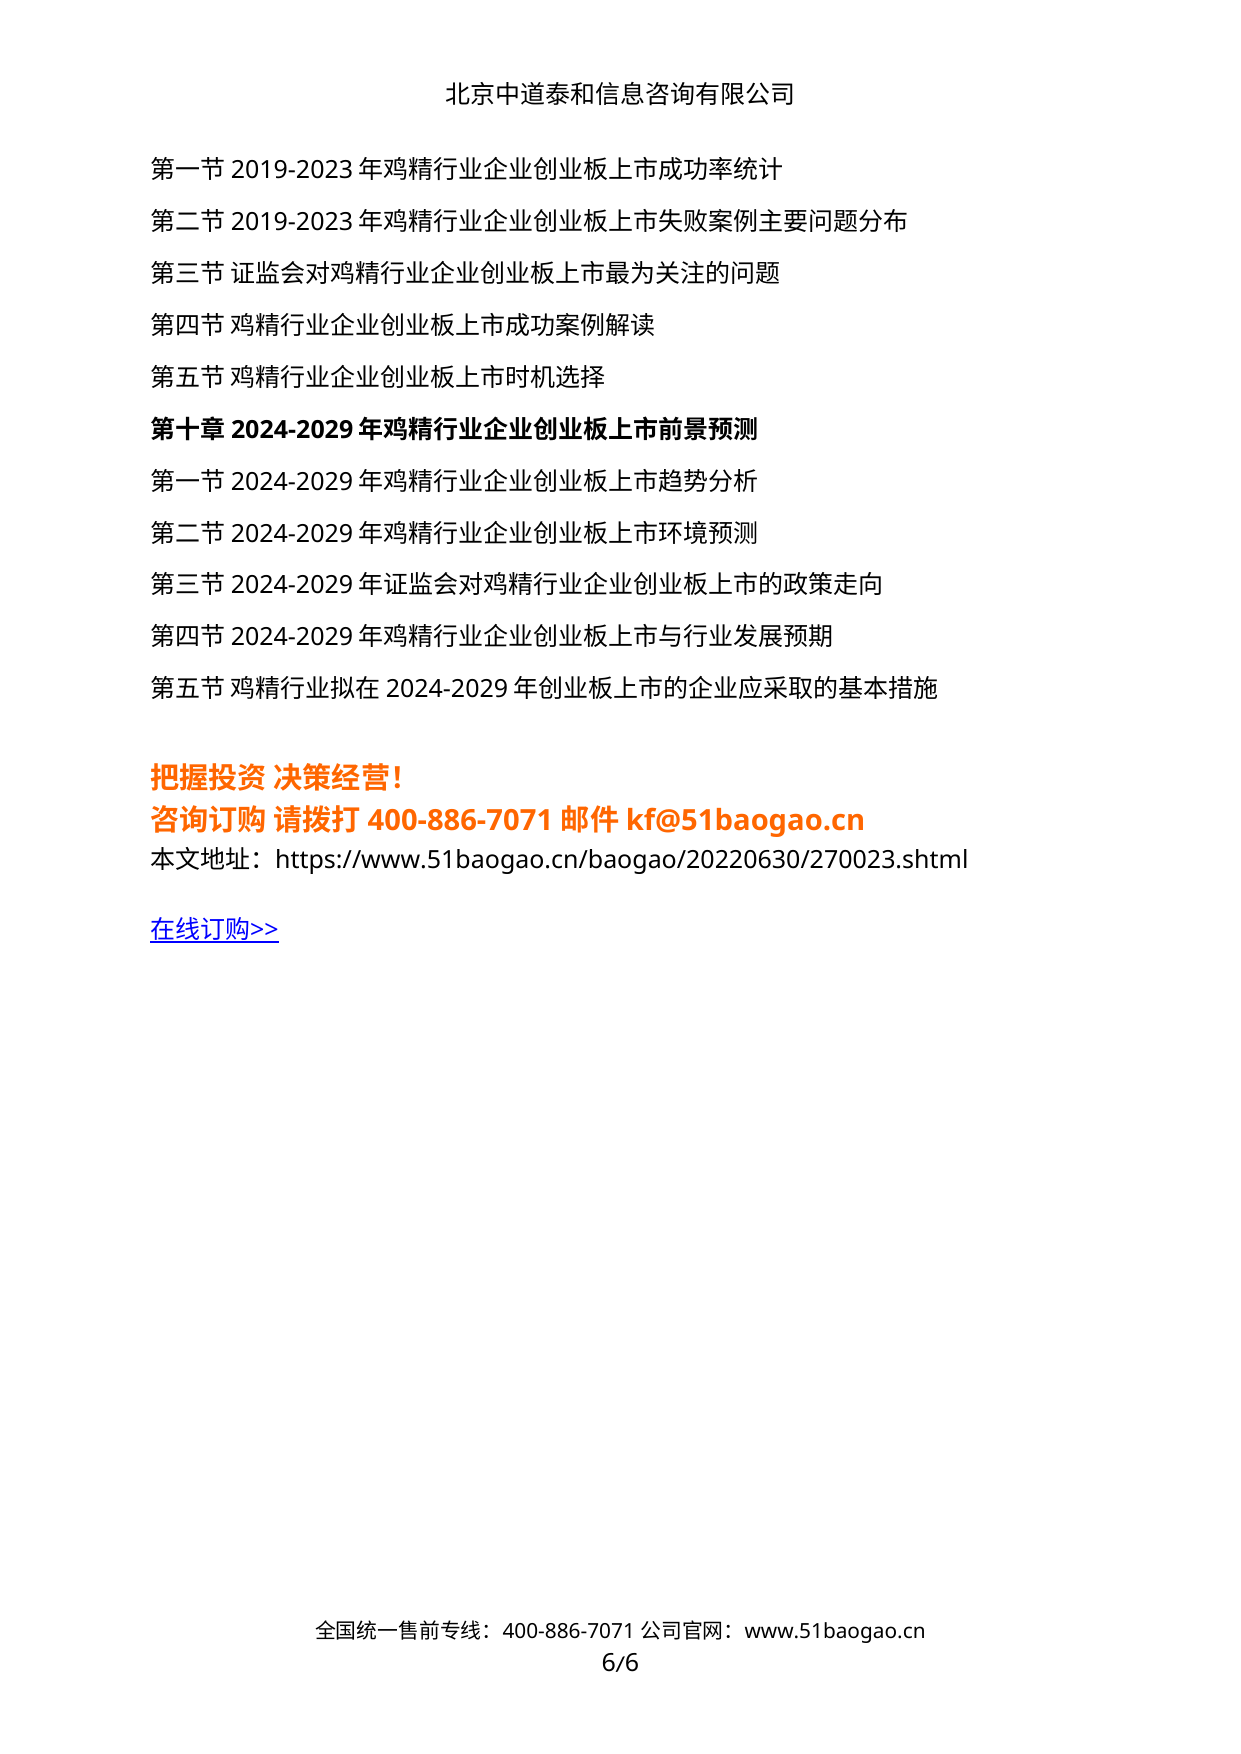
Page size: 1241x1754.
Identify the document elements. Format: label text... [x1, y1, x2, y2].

text 第一节 2019-2023年鸡精行业企业创业板上市成功率统计 [150, 150, 1090, 186]
text 第四节 2024-2029年鸡精行业企业创业板上市与行业发展预期 [150, 617, 1090, 653]
text 第三节 证监会对鸡精行业企业创业板上市最为关注的问题 [150, 254, 1090, 290]
text 第三节 2024-2029年证监会对鸡精行业企业创业板上市的政策走向 [150, 565, 1090, 601]
text 第十章 2024-2029年鸡精行业企业创业板上市前景预测 [150, 409, 1090, 446]
text 第一节 2024-2029年鸡精行业企业创业板上市趋势分析 [150, 461, 1090, 497]
text 第四节 鸡精行业企业创业板上市成功案例解读 [150, 306, 1090, 342]
text 第二节 2019-2023年鸡精行业企业创业板上市失败案例主要问题分布 [150, 202, 1090, 238]
text 第五节 鸡精行业拟在2024-2029年创业板上市的企业应采取的基本措施 [150, 669, 1090, 705]
text 在线订购>> [150, 876, 1090, 946]
text 第五节 鸡精行业企业创业板上市时机选择 [150, 357, 1090, 394]
text 把握投资 决策经营！咨询订购 请拨打 400-886-7071 邮件 kf@51baogao.cn本文地址：https://www.51baogao.cn/baogao/20220630/270023.shtml [150, 721, 1090, 876]
text 第二节 2024-2029年鸡精行业企业创业板上市环境预测 [150, 513, 1090, 549]
